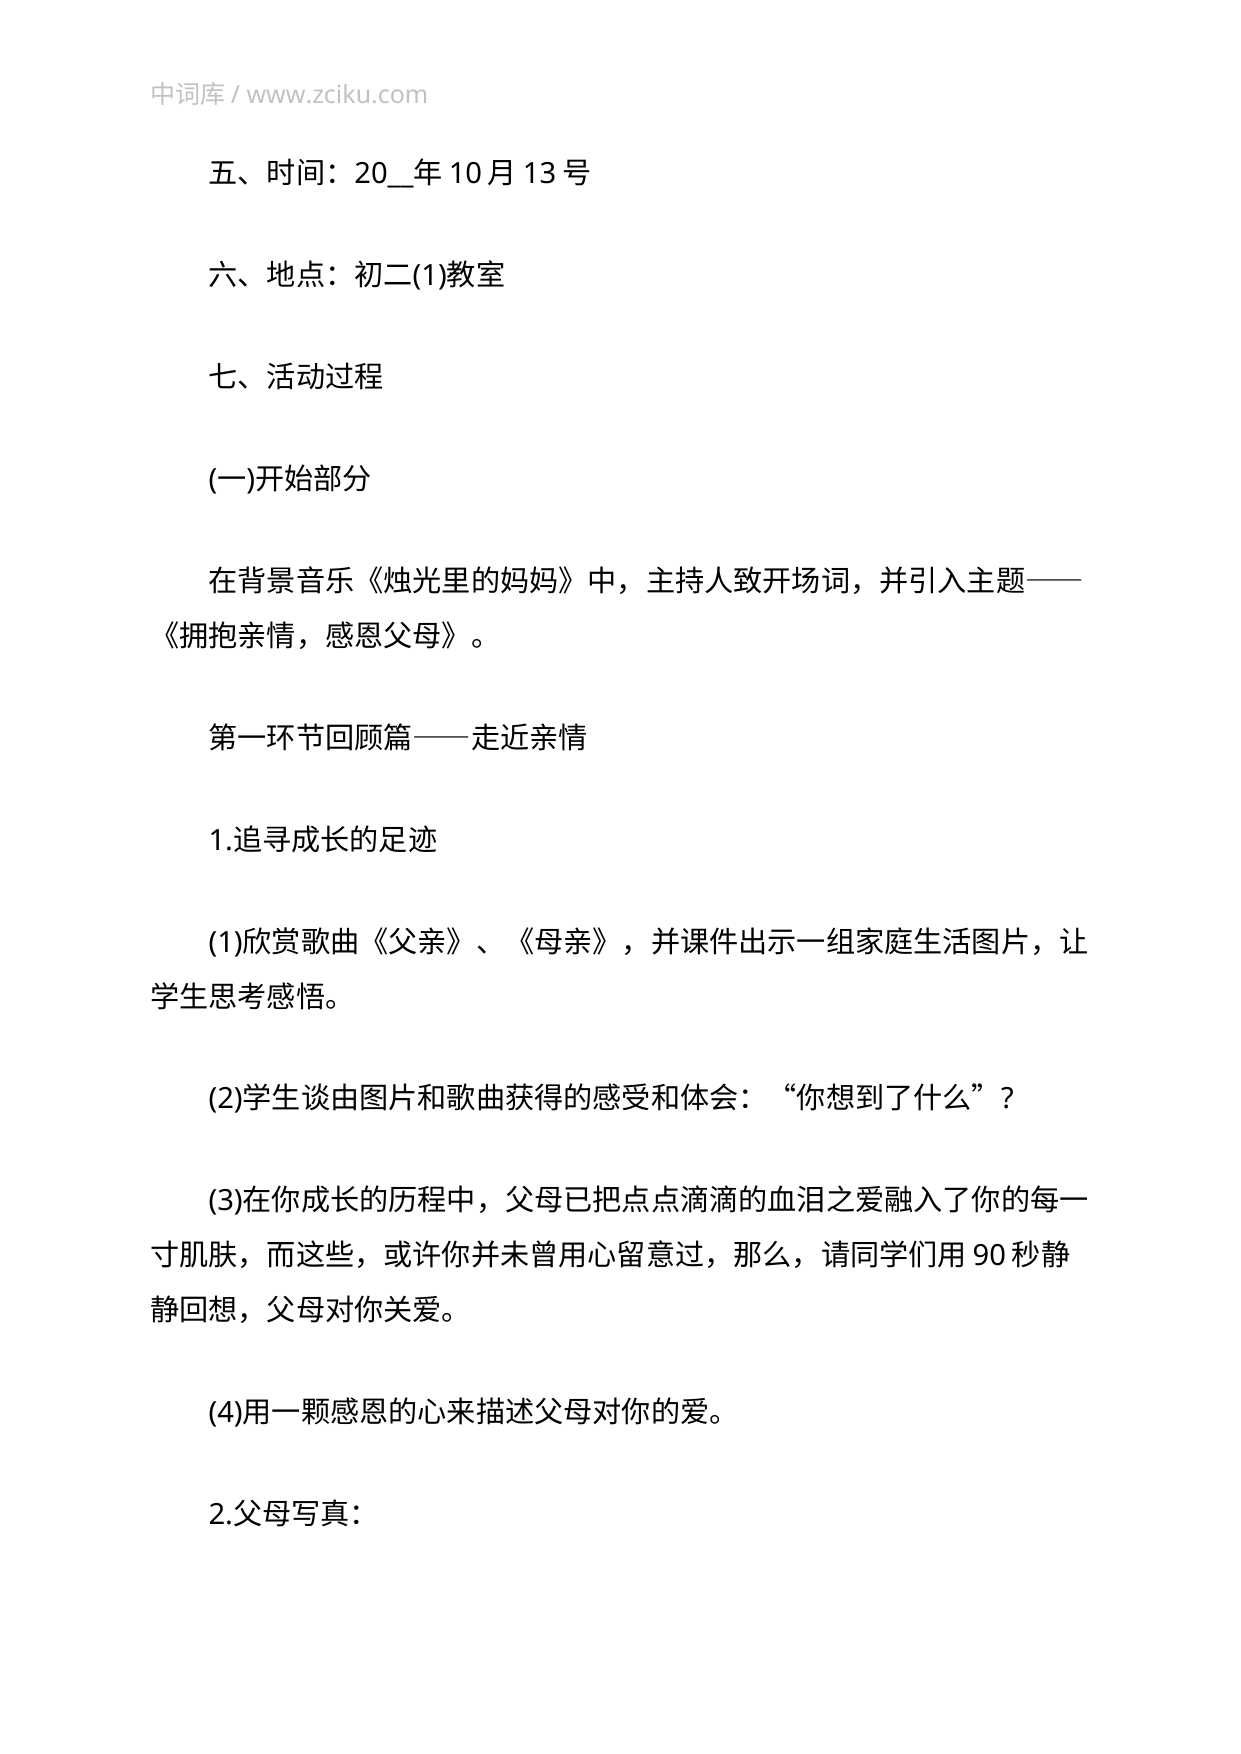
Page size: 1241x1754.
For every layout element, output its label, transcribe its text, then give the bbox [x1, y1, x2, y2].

text 1.追寻成长的足迹 [150, 816, 1090, 858]
text 五、时间：20__年10月13号 [150, 150, 1090, 192]
text (4)用一颗感恩的心来描述父母对你的爱。 [150, 1389, 1090, 1431]
text 第一环节回顾篇——走近亲情 [150, 714, 1090, 757]
text 在背景音乐《烛光里的妈妈》中，主持人致开场词，并引入主题——《拥抱亲情，感恩父母》。 [150, 558, 1090, 655]
text (一)开始部分 [150, 456, 1090, 498]
text 六、地点：初二(1)教室 [150, 252, 1090, 294]
text (2)学生谈由图片和歌曲获得的感受和体会：“你想到了什么”? [150, 1075, 1090, 1117]
text 七、活动过程 [150, 354, 1090, 396]
text 2.父母写真： [150, 1491, 1090, 1533]
text (1)欣赏歌曲《父亲》、《母亲》，并课件出示一组家庭生活图片，让学生思考感悟。 [150, 918, 1090, 1015]
text (3)在你成长的历程中，父母已把点点滴滴的血泪之爱融入了你的每一寸肌肤，而这些，或许你并未曾用心留意过，那么，请同学们用90秒静静回想，父母对你关爱。 [150, 1177, 1090, 1329]
